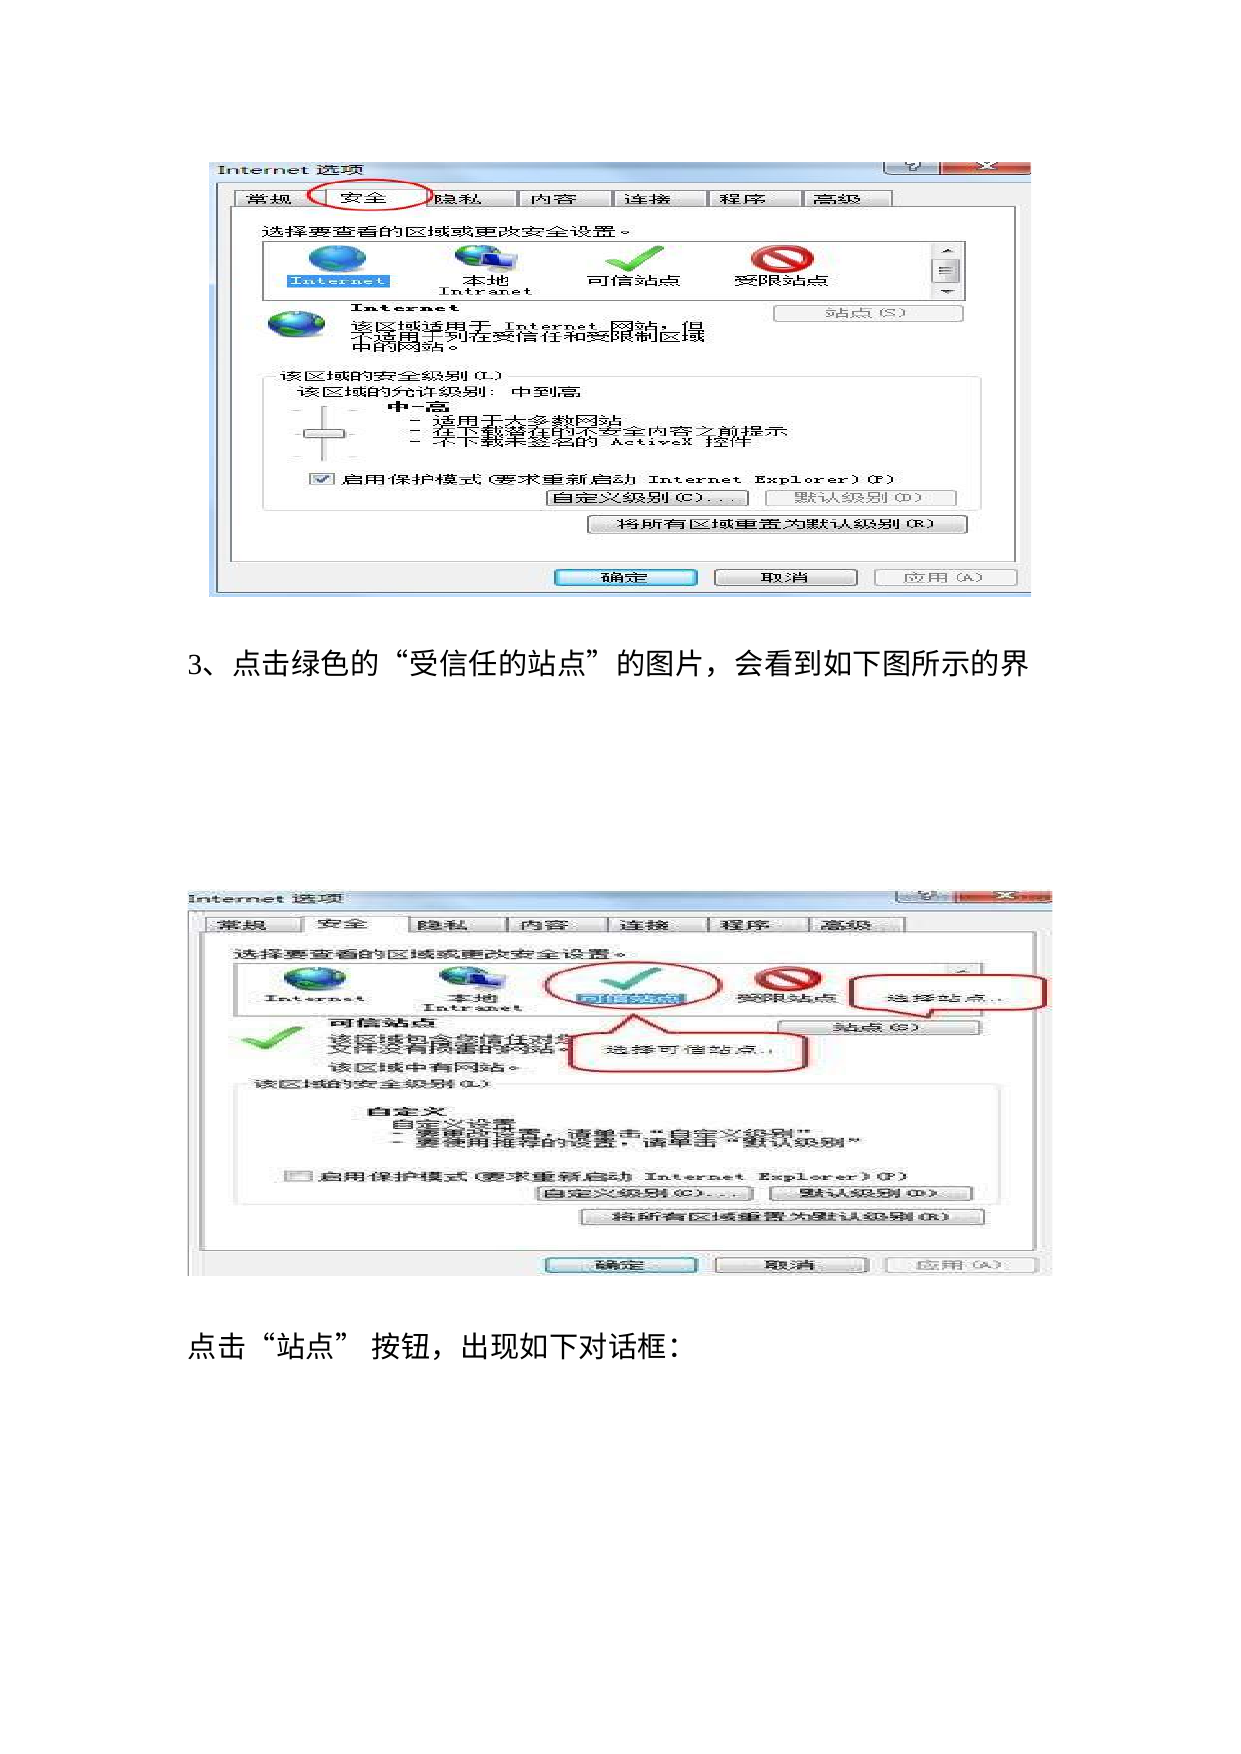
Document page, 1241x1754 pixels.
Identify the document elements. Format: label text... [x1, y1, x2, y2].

text 3、点击绿色的“受信任的站点”的图片，会看到如下图所示的界点击“站点” 按钮，出现如下对话框：5、设置自定义安全级别，开放Activex的访问权限： [187, 629, 1053, 889]
picture [209, 162, 1032, 597]
picture [187, 889, 1053, 1276]
text 3、点击绿色的“受信任的站点”的图片，会看到如下图所示的界点击“站点” 按钮，出现如下对话框：5、设置自定义安全级别，开放Activex的访问权限： [187, 1276, 1053, 1377]
